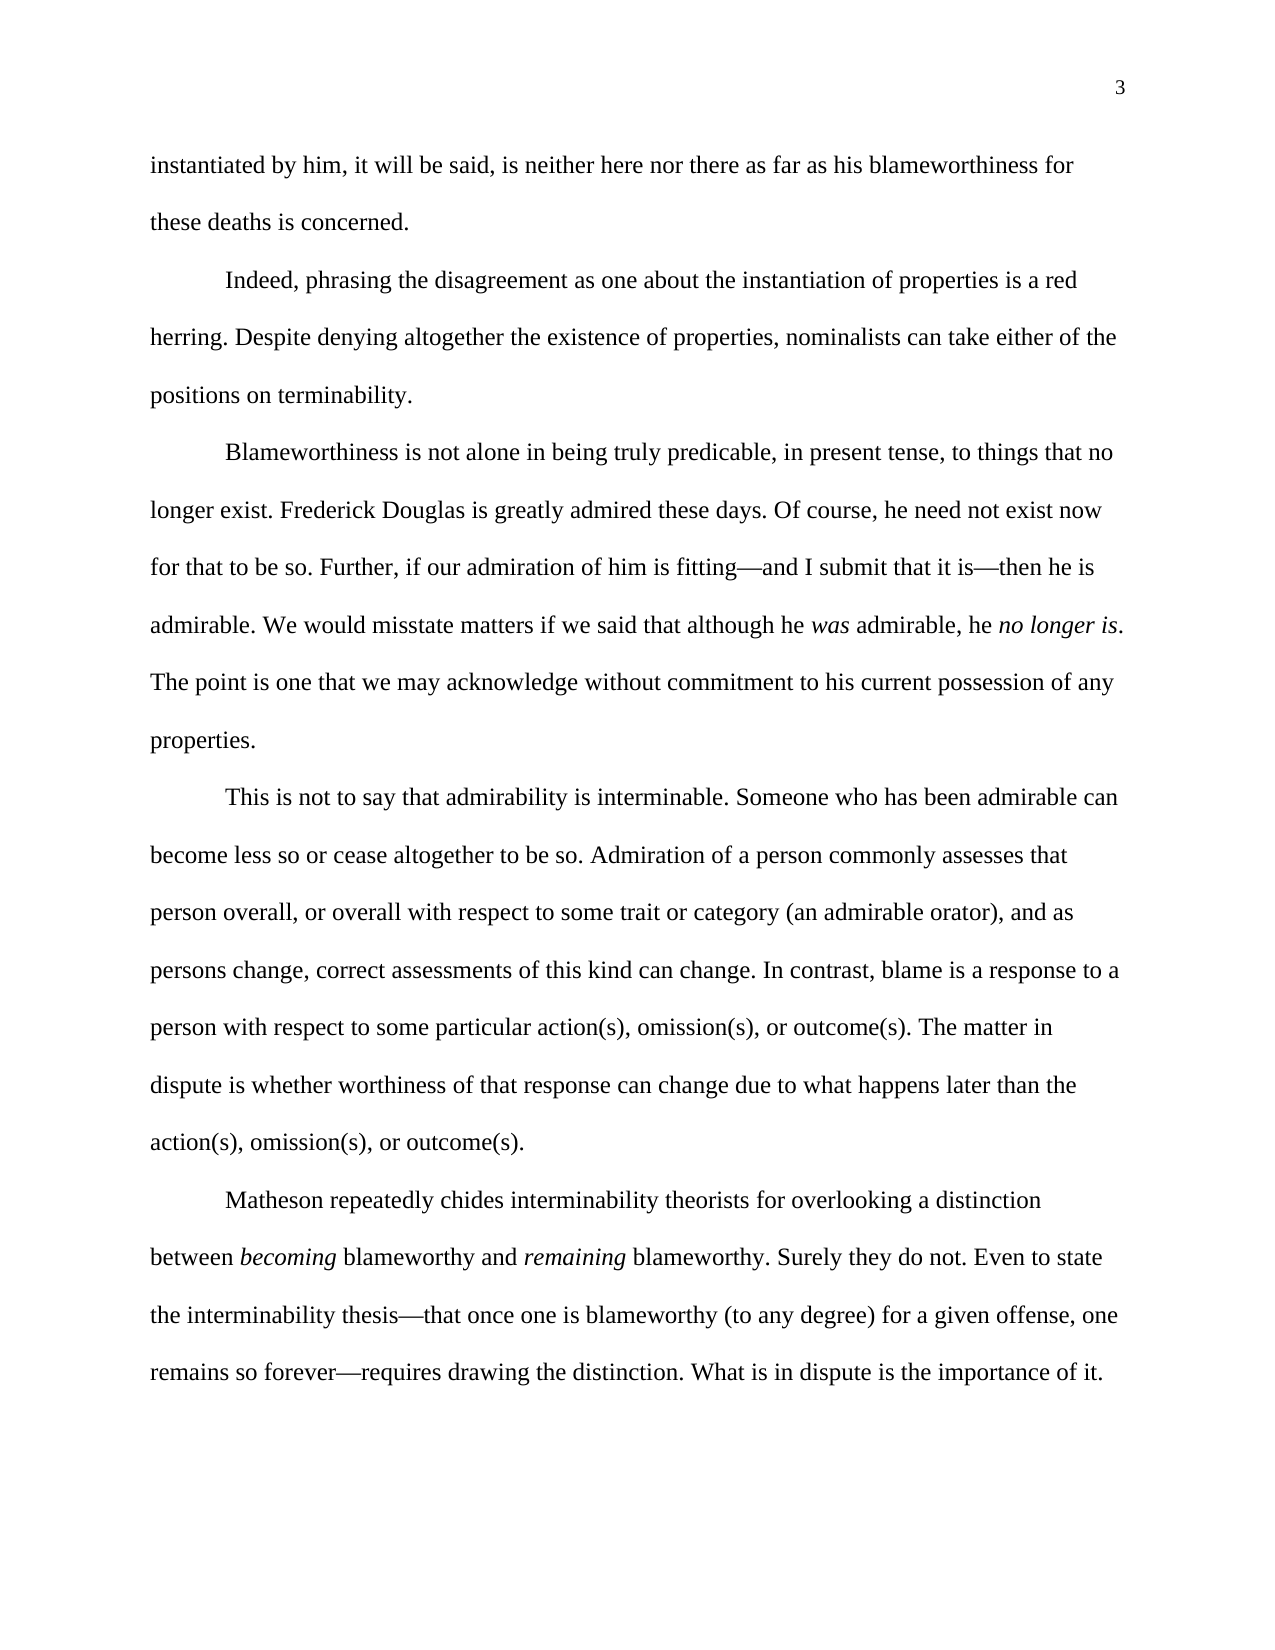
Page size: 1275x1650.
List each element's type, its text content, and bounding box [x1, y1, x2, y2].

text This is not to say that admirability is interminable. Someone who has been admirable can become less so or cease altogether to be so. Admiration of a person commonly assesses that person overall, or overall with respect to some trait or category (an admirable orator), and as persons change, correct assessments of this kind can change. In contrast, blame is a response to a person with respect to some particular action(s), omission(s), or outcome(s). The matter in dispute is whether worthiness of that response can change due to what happens later than the action(s), omission(s), or outcome(s). [150, 782, 1125, 1156]
text Indeed, phrasing the disagreement as one about the instantiation of properties is a red herring. Despite denying altogether the existence of properties, nominalists can take either of the positions on terminability. [150, 265, 1125, 409]
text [150, 150, 1125, 236]
text Blameworthiness is not alone in being truly predicable, in present tense, to things that no longer exist. Frederick Douglas is greatly admired these days. Of course, he need not exist now for that to be so. Further, if our admiration of him is fitting—and I submit that it is—then he is admirable. We would misstate matters if we said that although he was admirable, he no longer is. The point is one that we may acknowledge without commitment to his current possession of any properties. [150, 437, 1125, 754]
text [150, 1185, 1125, 1386]
